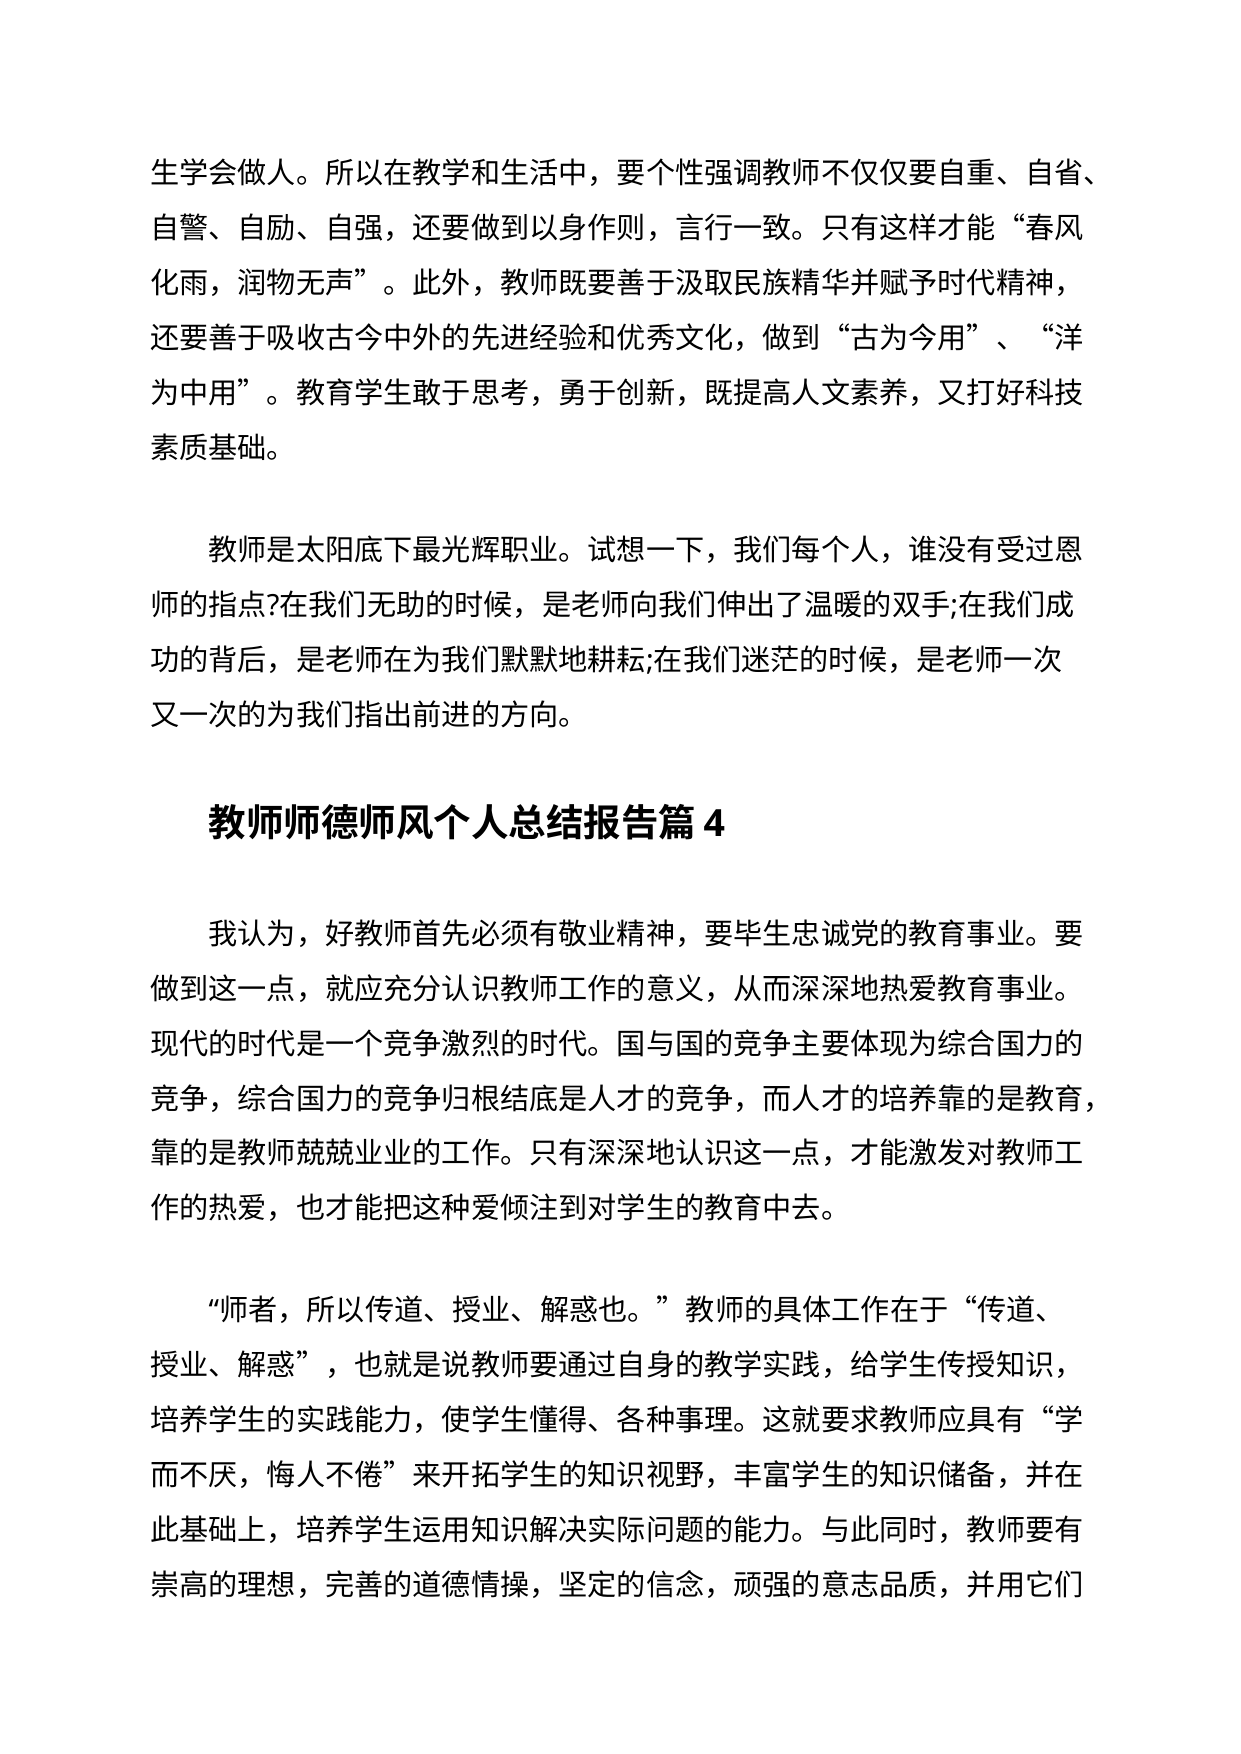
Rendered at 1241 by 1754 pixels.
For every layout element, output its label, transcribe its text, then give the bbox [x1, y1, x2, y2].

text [150, 150, 1090, 467]
text 教师师德师风个人总结报告篇4 [150, 793, 1090, 847]
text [150, 1287, 1090, 1604]
text 我认为，好教师首先必须有敬业精神，要毕生忠诚党的教育事业。要做到这一点，就应充分认识教师工作的意义，从而深深地热爱教育事业。现代的时代是一个竞争激烈的时代。国与国的竞争主要体现为综合国力的竞争，综合国力的竞争归根结底是人才的竞争，而人才的培养靠的是教育，靠的是教师兢兢业业的工作。只有深深地认识这一点，才能激发对教师工作的热爱，也才能把这种爱倾注到对学生的教育中去。 [150, 911, 1090, 1227]
text 教师是太阳底下最光辉职业。试想一下，我们每个人，谁没有受过恩师的指点?在我们无助的时候，是老师向我们伸出了温暖的双手;在我们成功的背后，是老师在为我们默默地耕耘;在我们迷茫的时候，是老师一次又一次的为我们指出前进的方向。 [150, 526, 1090, 733]
